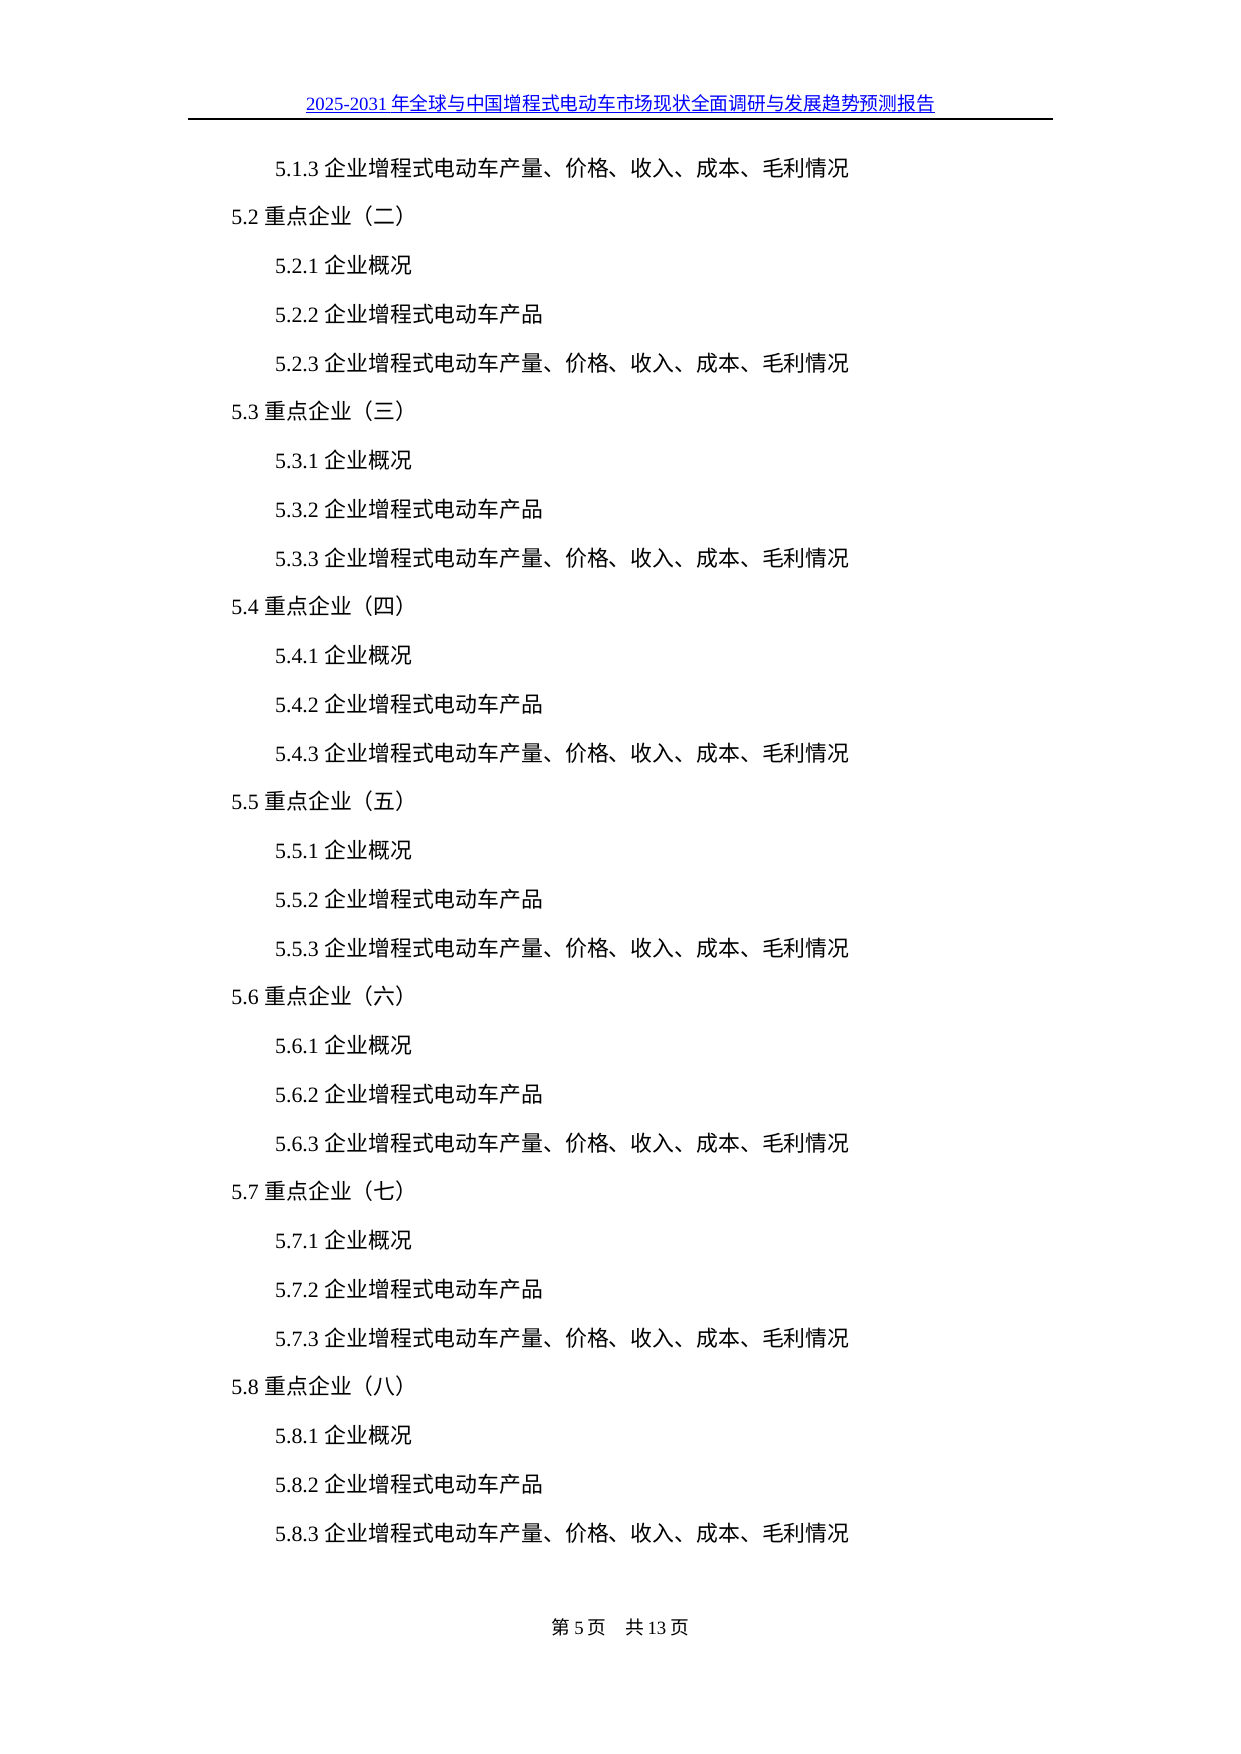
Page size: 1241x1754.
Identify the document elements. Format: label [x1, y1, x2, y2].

text [187, 150, 1053, 1548]
